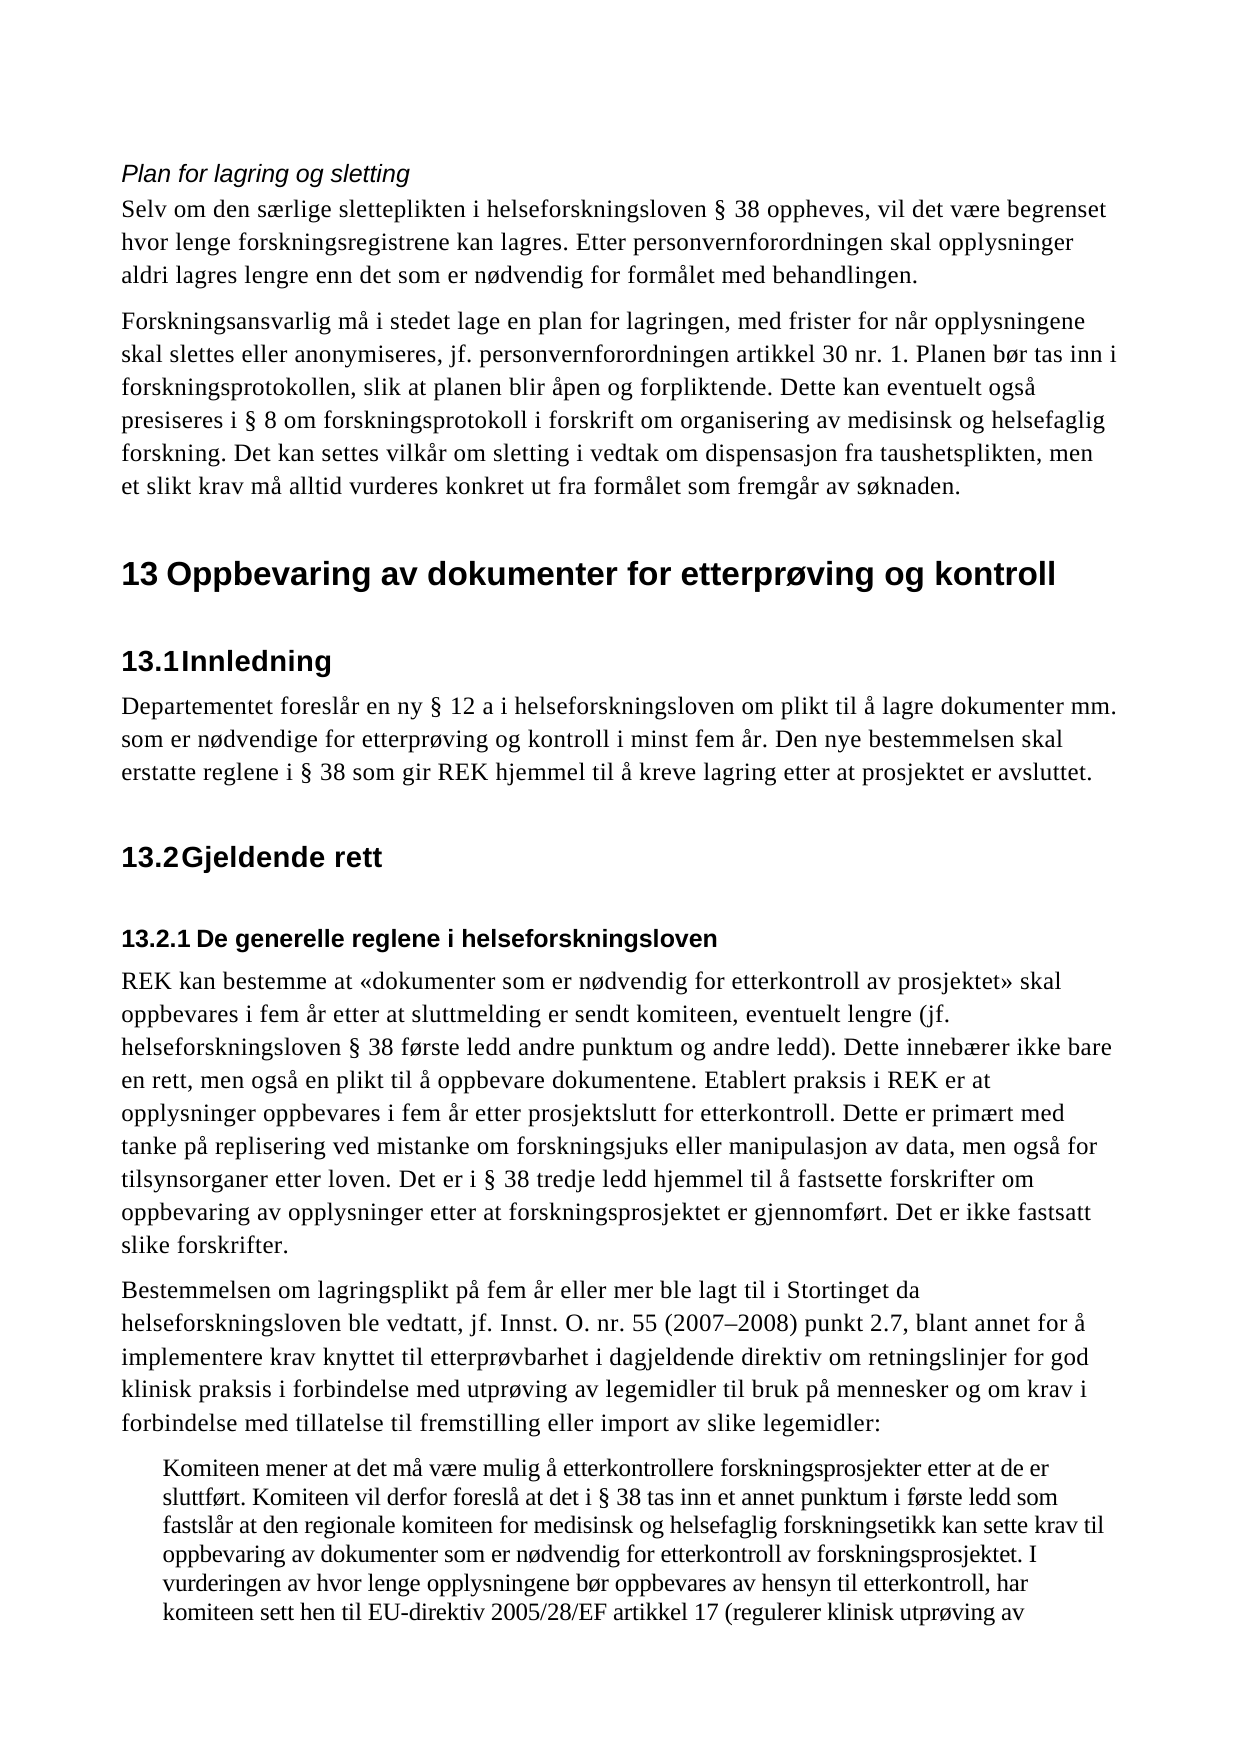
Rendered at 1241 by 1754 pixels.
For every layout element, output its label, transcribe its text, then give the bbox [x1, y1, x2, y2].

text Bestemmelsen om lagringsplikt på fem år eller mer ble lagt til i Stortinget da helseforskningsloven ble vedtatt, jf. Innst. O. nr. 55 (2007–2008) punkt 2.7, blant annet for å implementere krav knyttet til etterprøvbarhet i dagjeldende direktiv om retningslinjer for god klinisk praksis i forbindelse med utprøving av legemidler til bruk på mennesker og om krav i forbindelse med tillatelse til fremstilling eller import av slike legemidler: [121, 1276, 1119, 1436]
text Departementet foreslår en ny § 12 a i helseforskningsloven om plikt til å lagre dokumenter mm. som er nødvendige for etterprøving og kontroll i minst fem år. Den nye bestemmelsen skal erstatte reglene i § 38 som gir REK hjemmel til å kreve lagring etter at prosjektet er avsluttet. [121, 691, 1119, 786]
subtitle De generelle reglene i helseforskningsloven [121, 924, 1119, 953]
subtitle Gjeldende rett [121, 840, 1119, 874]
text Selv om den særlige sletteplikten i helseforskningsloven § 38 oppheves, vil det være begrenset hvor lenge forskningsregistrene kan lagres. Etter personvernforordningen skal opplysninger aldri lagres lengre enn det som er nødvendig for formålet med behandlingen. [121, 194, 1119, 289]
text REK kan bestemme at «dokumenter som er nødvendig for etterkontroll av prosjektet» skal oppbevares i fem år etter at sluttmelding er sendt komiteen, eventuelt lengre (jf. helseforskningsloven § 38 første ledd andre punktum og andre ledd). Dette innebærer ikke bare en rett, men også en plikt til å oppbevare dokumentene. Etablert praksis i REK er at opplysninger oppbevares i fem år etter prosjektslutt for etterkontroll. Dette er primært med tanke på replisering ved mistanke om forskningsjuks eller manipulasjon av data, men også for tilsynsorganer etter loven. Det er i § 38 tredje ledd hjemmel til å fastsette forskrifter om oppbevaring av opplysninger etter at forskningsprosjektet er gjennomført. Det er ikke fastsatt slike forskrifter. [121, 966, 1119, 1259]
subtitle Oppbevaring av dokumenter for etterprøving og kontroll [121, 554, 1119, 593]
subtitle Innledning [121, 644, 1119, 678]
text Plan for lagring og sletting [121, 159, 1119, 188]
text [162, 1453, 1119, 1626]
text Forskningsansvarlig må i stedet lage en plan for lagringen, med frister for når opplysningene skal slettes eller anonymiseres, jf. personvernforordningen artikkel 30 nr. 1. Planen bør tas inn i forskningsprotokollen, slik at planen blir åpen og forpliktende. Dette kan eventuelt også presiseres i § 8 om forskningsprotokoll i forskrift om organisering av medisinsk og helsefaglig forskning. Det kan settes vilkår om sletting i vedtak om dispensasjon fra taushetsplikten, men et slikt krav må alltid vurderes konkret ut fra formålet som fremgår av søknaden. [121, 306, 1119, 500]
